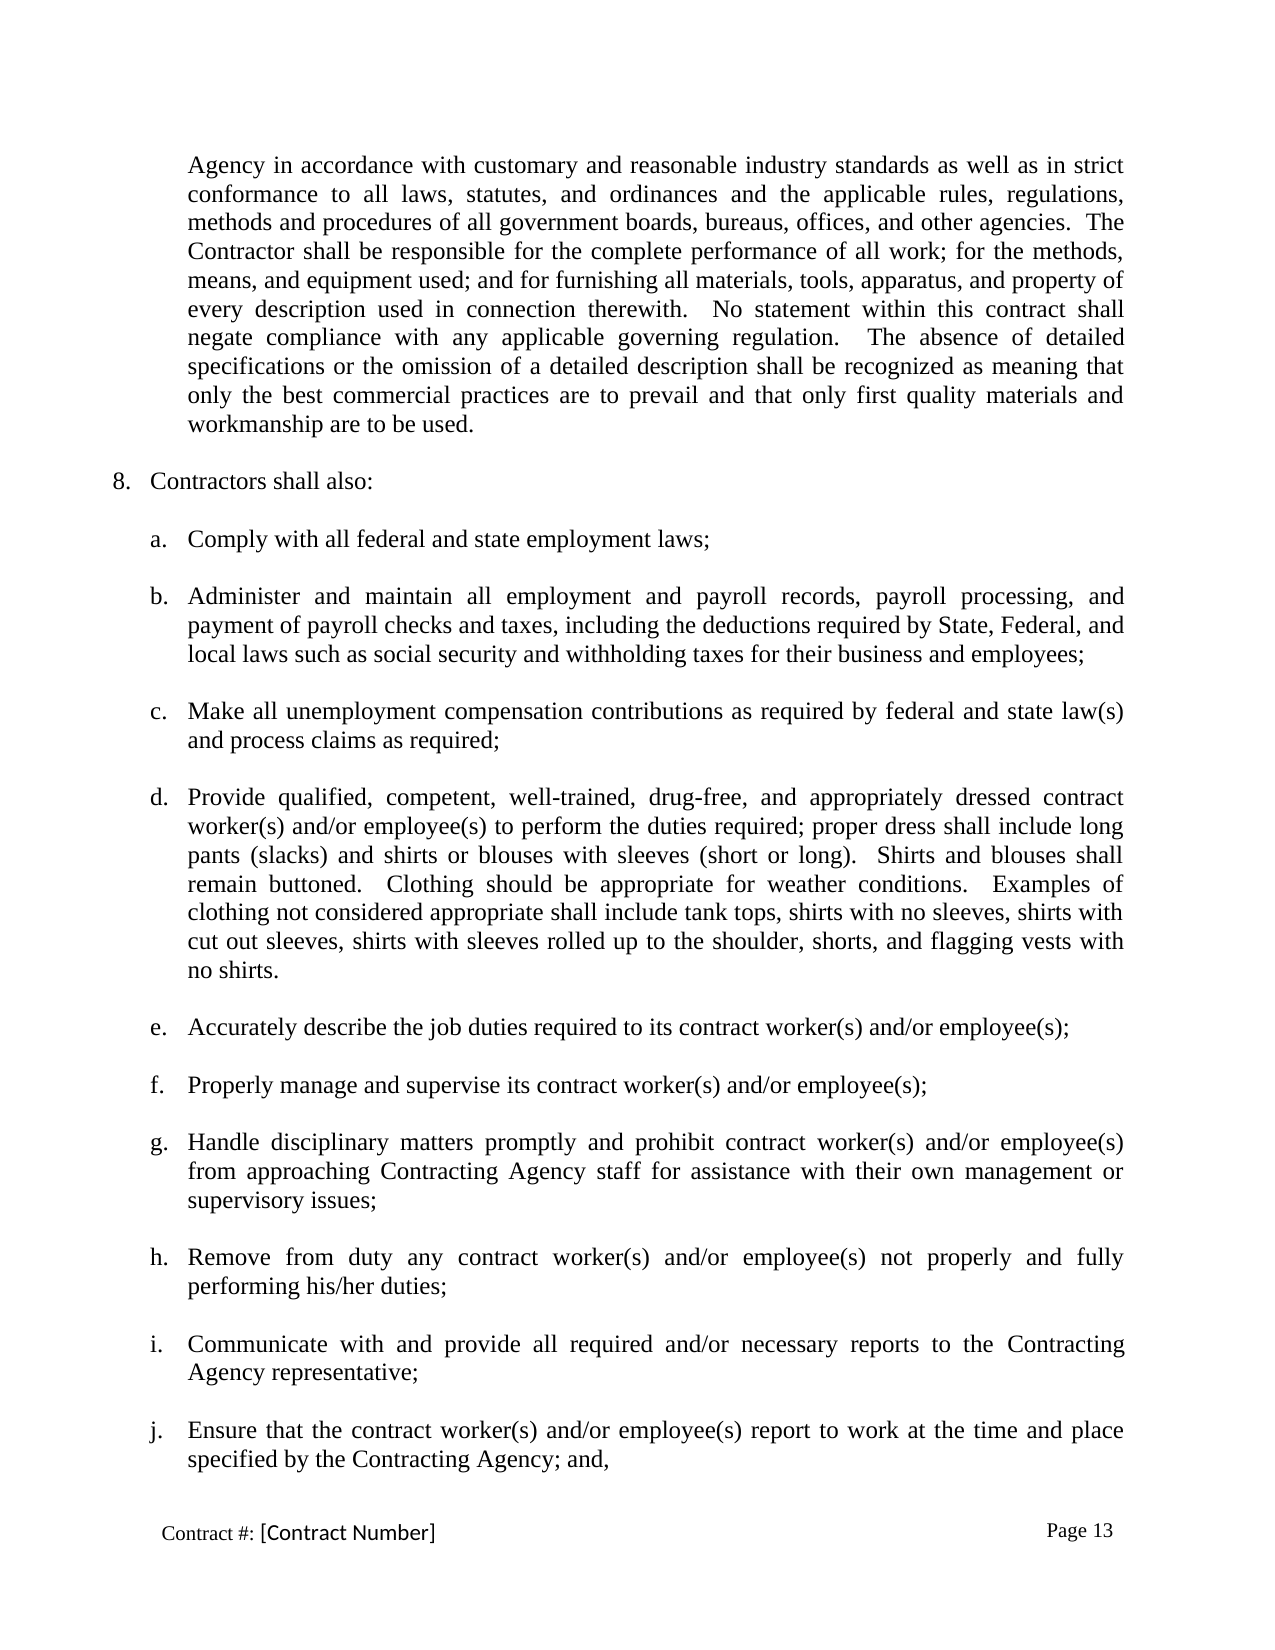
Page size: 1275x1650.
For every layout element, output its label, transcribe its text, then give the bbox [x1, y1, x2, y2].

list Administer and maintain all employment and payroll records, payroll processing, and payment of payroll checks and taxes, including the deductions required by State, Federal, and local laws such as social security and withholding taxes for their business and employees; [150, 581, 1125, 667]
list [150, 150, 1125, 437]
list Contractors shall also: [112, 466, 1125, 495]
list Comply with all federal and state employment laws; [150, 524, 1125, 552]
list Remove from duty any contract worker(s) and/or employee(s) not properly and fully performing his/her duties; [150, 1242, 1125, 1300]
list Properly manage and supervise its contract worker(s) and/or employee(s); [150, 1070, 1125, 1099]
list Make all unemployment compensation contributions as required by federal and state law(s) and process claims as required; [150, 696, 1125, 754]
list Handle disciplinary matters promptly and prohibit contract worker(s) and/or employee(s) from approaching Contracting Agency staff for assistance with their own management or supervisory issues; [150, 1127, 1125, 1214]
list Ensure that the contract worker(s) and/or employee(s) report to work at the time and place specified by the Contracting Agency; and, [150, 1415, 1125, 1472]
list Accurately describe the job duties required to its contract worker(s) and/or employee(s); [150, 1012, 1125, 1041]
list Provide qualified, competent, well-trained, drug-free, and appropriately dressed contract worker(s) and/or employee(s) to perform the duties required; proper dress shall include long pants (slacks) and shirts or blouses with sleeves (short or long). Shirts and blouses shall remain buttoned. Clothing should be appropriate for weather conditions. Examples of clothing not considered appropriate shall include tank tops, shirts with no sleeves, shirts with cut out sleeves, shirts with sleeves rolled up to the shoulder, shorts, and flagging vests with no shirts. [150, 782, 1125, 984]
list Communicate with and provide all required and/or necessary reports to the Contracting Agency representative; [150, 1329, 1125, 1386]
